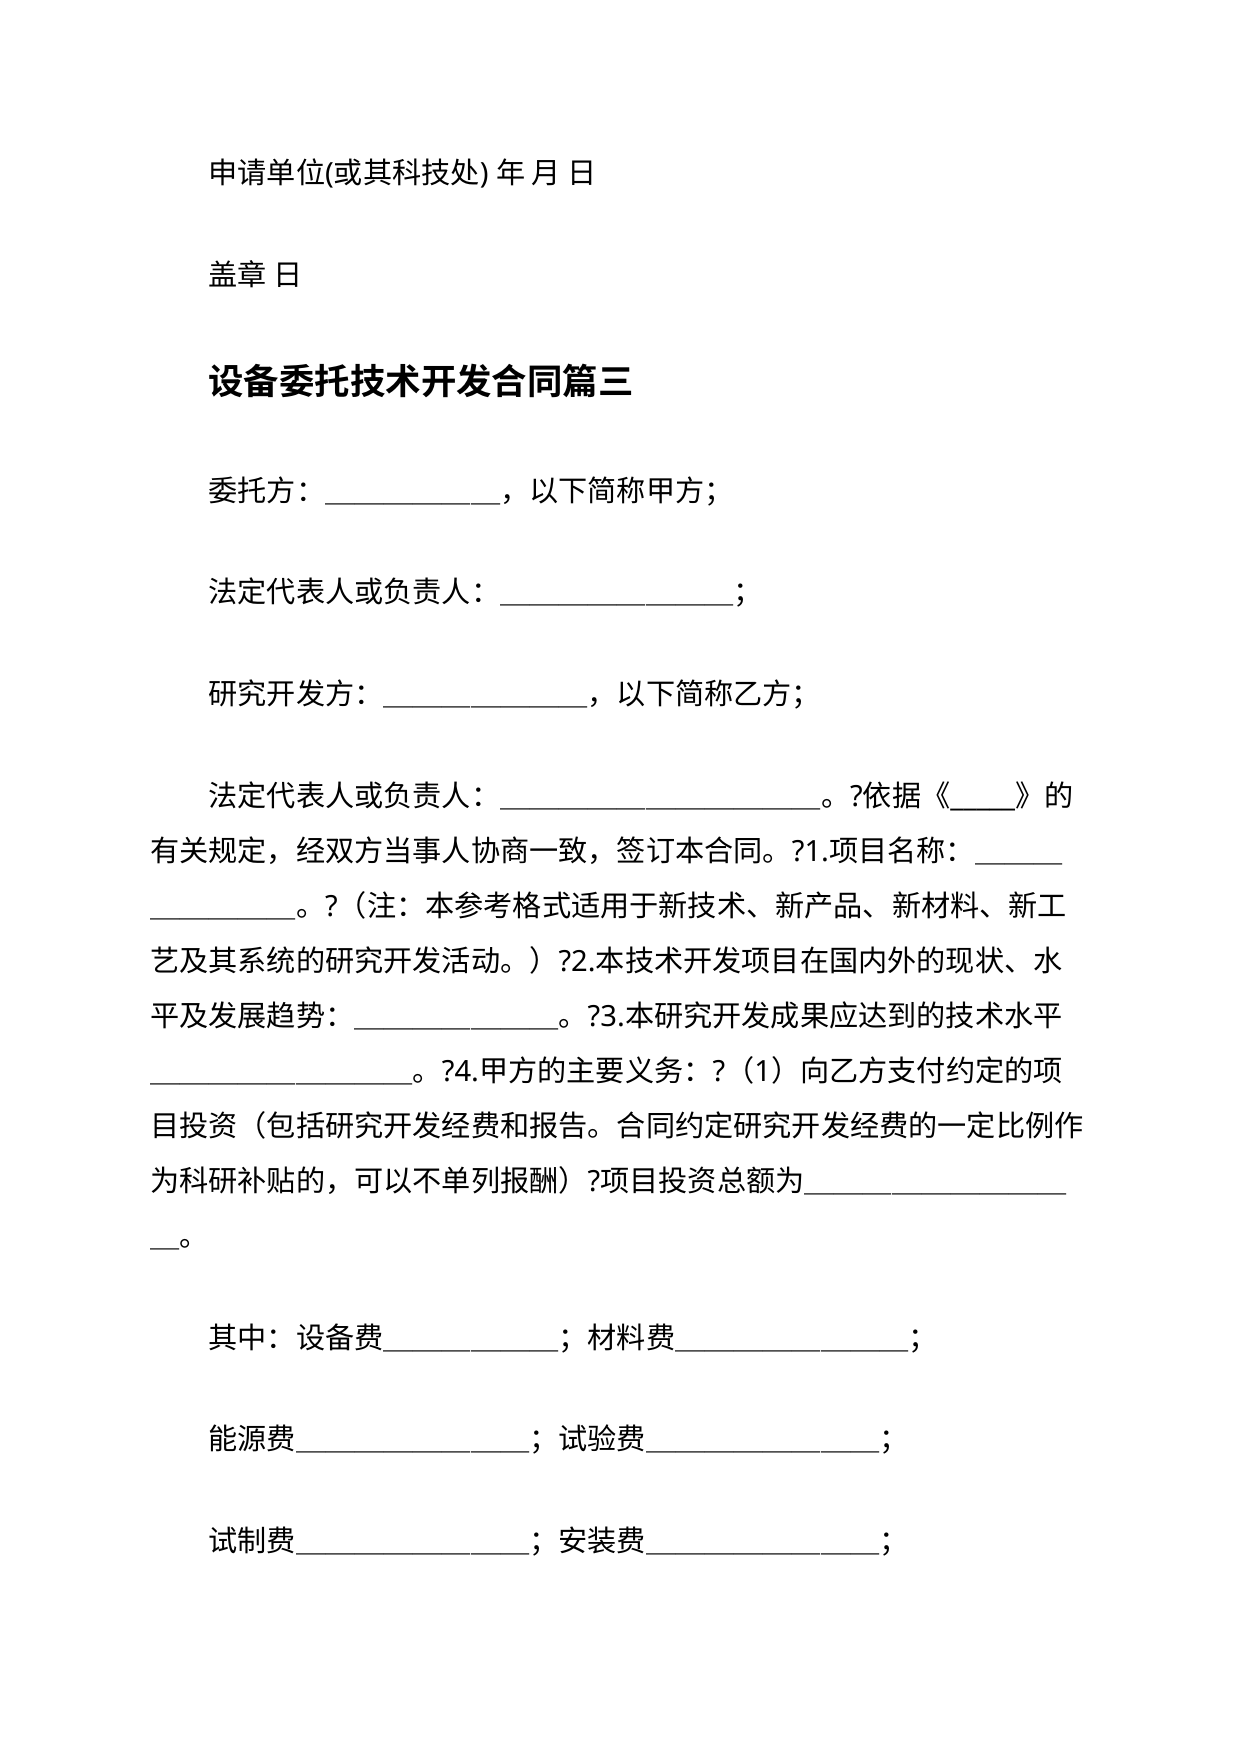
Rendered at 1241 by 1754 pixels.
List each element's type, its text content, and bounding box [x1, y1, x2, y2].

text 委托方：＿＿＿＿＿＿，以下简称甲方； [150, 467, 1090, 509]
text 法定代表人或负责人：＿＿＿＿＿＿＿＿； [150, 569, 1090, 611]
text 试制费＿＿＿＿＿＿＿＿；安装费＿＿＿＿＿＿＿＿； [150, 1518, 1090, 1560]
text 其中：设备费＿＿＿＿＿＿；材料费＿＿＿＿＿＿＿＿； [150, 1314, 1090, 1356]
text 设备委托技术开发合同篇三 [150, 354, 1090, 405]
text 申请单位(或其科技处) 年 月 日 [150, 150, 1090, 192]
text 法定代表人或负责人：＿＿＿＿＿＿＿＿＿＿＿。?依据《_____》的有关规定，经双方当事人协商一致，签订本合同。?1.项目名称：＿＿＿＿＿＿＿＿。?（注：本参考格式适用于新技术、新产品、新材料、新工艺及其系统的研究开发活动。）?2.本技术开发项目在国内外的现状、水平及发展趋势：＿＿＿＿＿＿＿。?3.本研究开发成果应达到的技术水平＿＿＿＿＿＿＿＿＿。?4.甲方的主要义务：?（1）向乙方支付约定的项目投资（包括研究开发经费和报告。合同约定研究开发经费的一定比例作为科研补贴的，可以不单列报酬）?项目投资总额为＿＿＿＿＿＿＿＿＿＿。 [150, 772, 1090, 1255]
text 盖章 日 [150, 252, 1090, 294]
text 研究开发方：＿＿＿＿＿＿＿，以下简称乙方； [150, 671, 1090, 713]
text 能源费＿＿＿＿＿＿＿＿；试验费＿＿＿＿＿＿＿＿； [150, 1416, 1090, 1458]
